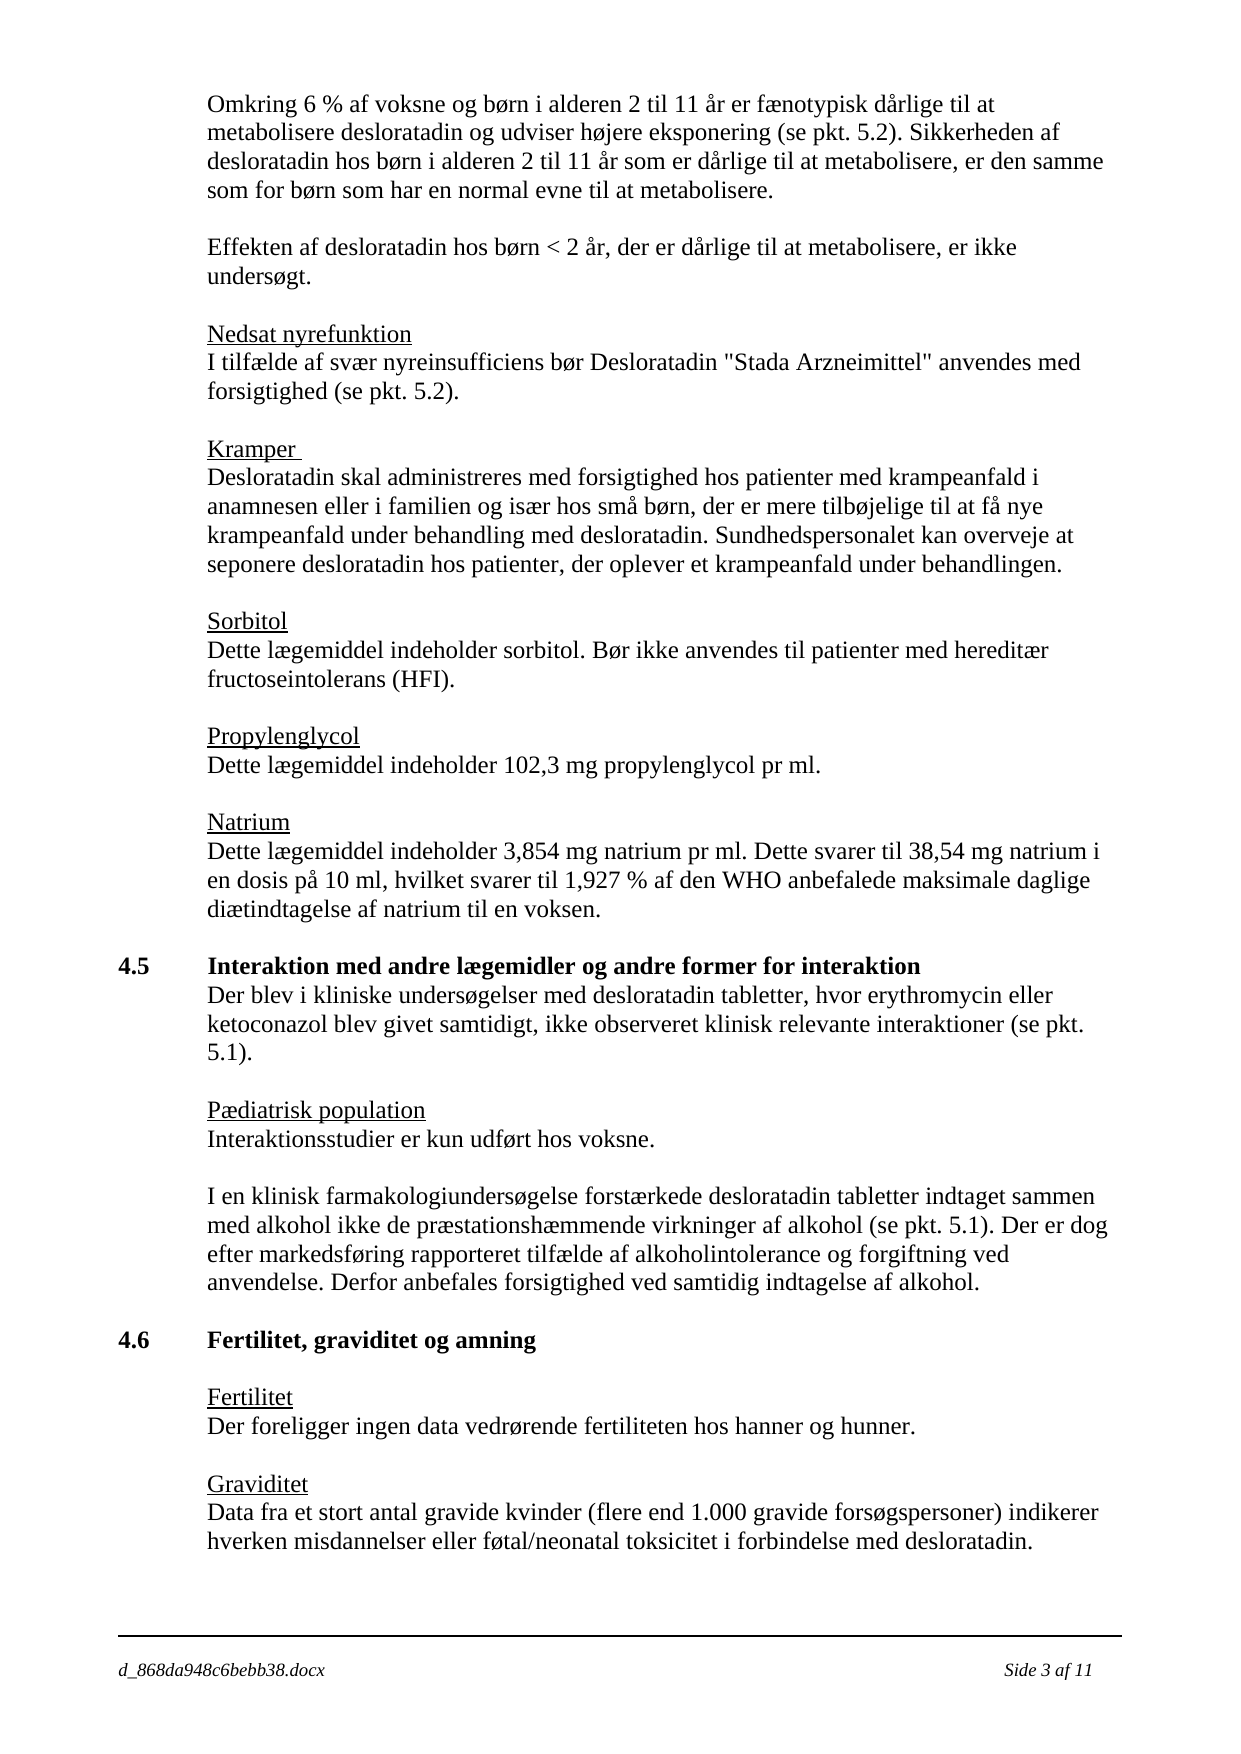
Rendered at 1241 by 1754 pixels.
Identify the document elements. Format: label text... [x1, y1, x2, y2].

text Propylenglycol [207, 721, 1122, 750]
text Kramper [207, 434, 1122, 462]
text Der foreligger ingen data vedrørende fertiliteten hos hanner og hunner. [207, 1411, 1122, 1440]
text Dette lægemiddel indeholder 102,3 mg propylenglycol pr ml. [207, 750, 1122, 779]
text Nedsat nyrefunktion [207, 319, 1122, 347]
text Graviditet [207, 1469, 1122, 1497]
text Interaktionsstudier er kun udført hos voksne. [207, 1124, 1122, 1152]
text 4.6 Fertilitet, graviditet og amning [118, 1325, 1122, 1354]
text Natrium [207, 807, 1122, 836]
text Effekten af desloratadin hos børn < 2 år, der er dårlige til at metabolisere, er ikke undersøgt. [207, 232, 1122, 290]
text I tilfælde af svær nyreinsufficiens bør Desloratadin "Stada Arzneimittel" anvendes med forsigtighed (se pkt. 5.2). [207, 347, 1122, 405]
text Pædiatrisk population [207, 1095, 1122, 1124]
text I en klinisk farmakologiundersøgelse forstærkede desloratadin tabletter indtaget sammen med alkohol ikke de præstationshæmmende virkninger af alkohol (se pkt. 5.1). Der er dog efter markedsføring rapporteret tilfælde af alkoholintolerance og forgiftning ved anvendelse. Derfor anbefales forsigtighed ved samtidig indtagelse af alkohol. [207, 1181, 1122, 1296]
text Desloratadin skal administreres med forsigtighed hos patienter med krampeanfald i anamnesen eller i familien og især hos små børn, der er mere tilbøjelige til at få nye krampeanfald under behandling med desloratadin. Sundhedspersonalet kan overveje at seponere desloratadin hos patienter, der oplever et krampeanfald under behandlingen. [207, 462, 1122, 577]
text Dette lægemiddel indeholder sorbitol. Bør ikke anvendes til patienter med hereditær fructoseintolerans (HFI). [207, 635, 1122, 692]
text Fertilitet [207, 1382, 1122, 1411]
text Omkring 6 % af voksne og børn i alderen 2 til 11 år er fænotypisk dårlige til at metabolisere desloratadin og udviser højere eksponering (se pkt. 5.2). Sikkerheden af desloratadin hos børn i alderen 2 til 11 år som er dårlige til at metabolisere, er den samme som for børn som har en normal evne til at metabolisere. [207, 89, 1122, 204]
text Der blev i kliniske undersøgelser med desloratadin tabletter, hvor erythromycin eller ketoconazol blev givet samtidigt, ikke observeret klinisk relevante interaktioner (se pkt. 5.1). [207, 980, 1122, 1066]
list Interaktion med andre lægemidler og andre former for interaktion [118, 951, 1122, 980]
text Sorbitol [207, 606, 1122, 635]
text Dette lægemiddel indeholder 3,854 mg natrium pr ml. Dette svarer til 38,54 mg natrium i en dosis på 10 ml, hvilket svarer til 1,927 % af den WHO anbefalede maksimale daglige diætindtagelse af natrium til en voksen. [207, 836, 1122, 922]
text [207, 1497, 1122, 1555]
